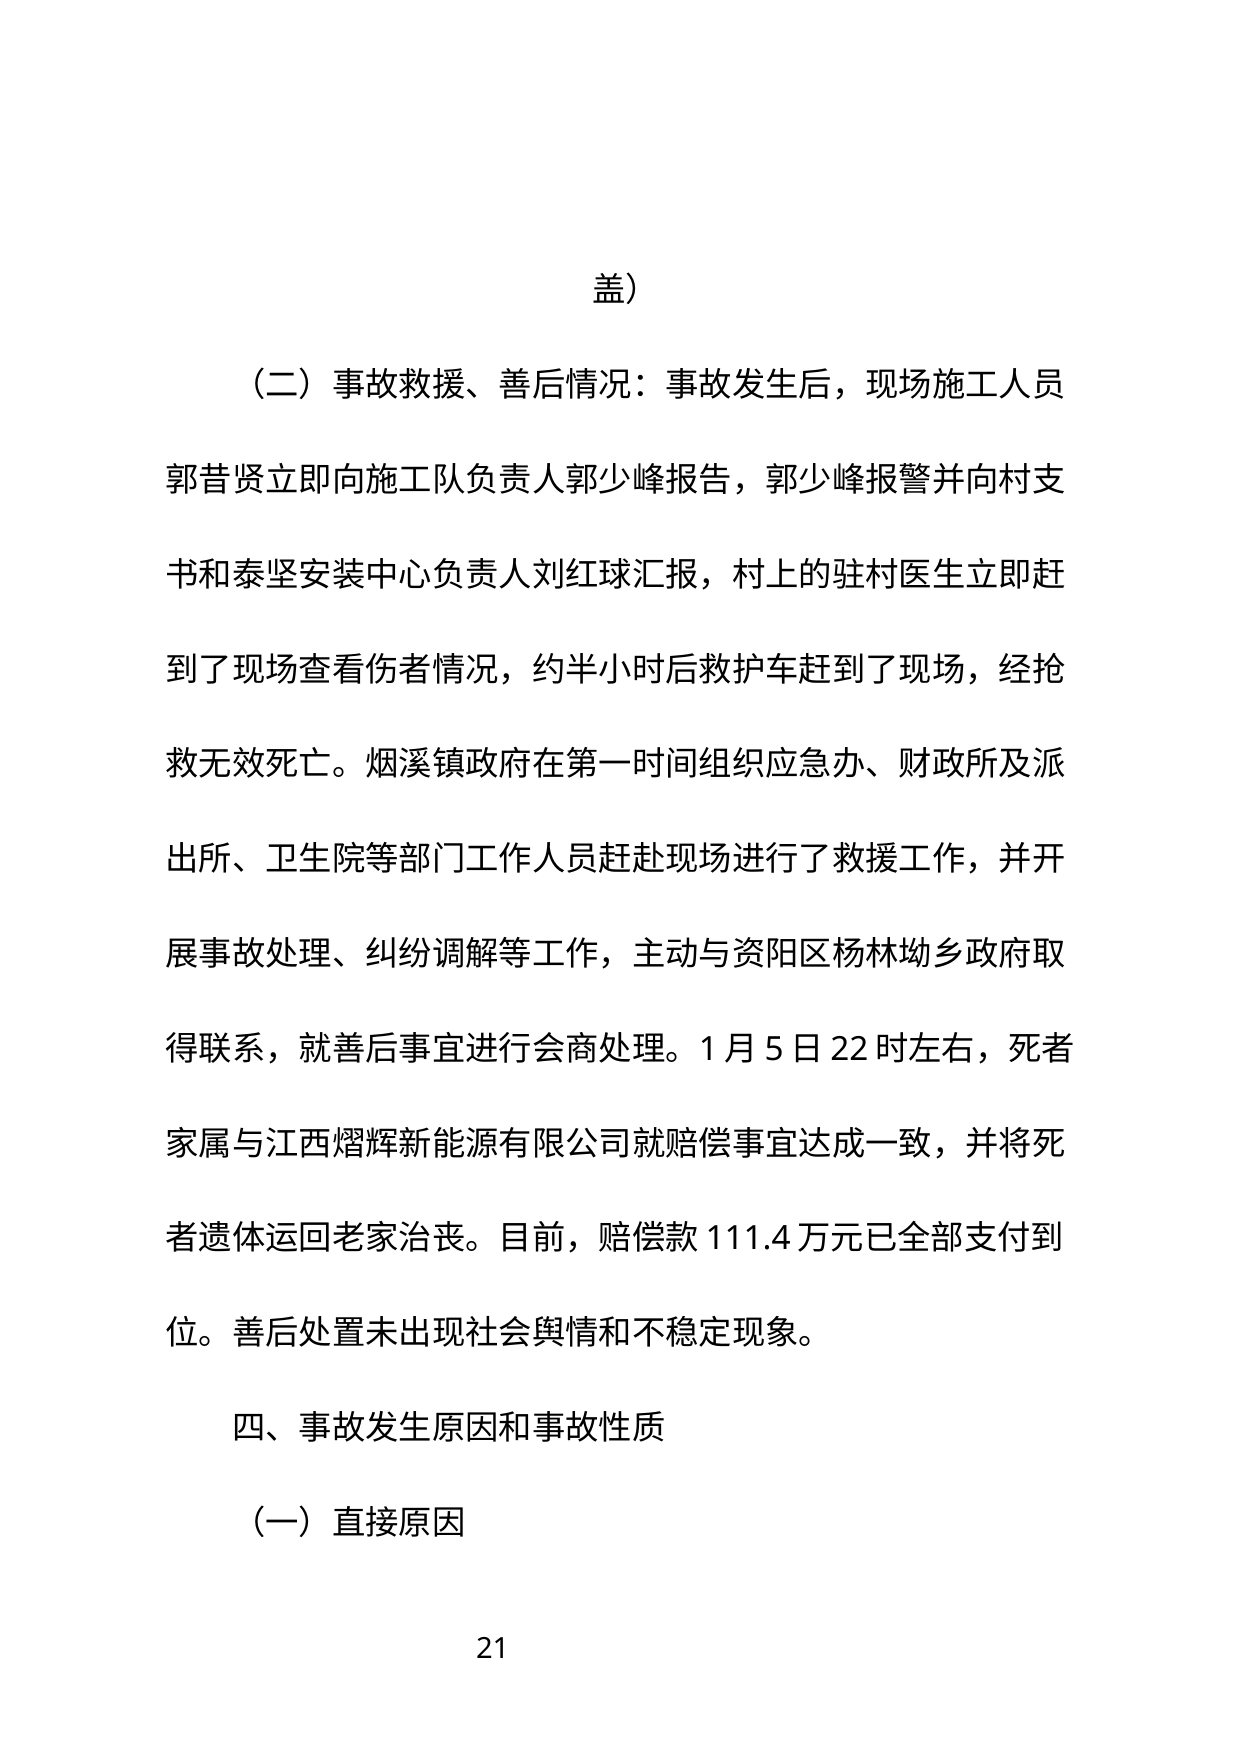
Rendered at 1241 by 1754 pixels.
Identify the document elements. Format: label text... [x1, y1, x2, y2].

text （二）事故救援、善后情况：事故发生后，现场施工人员郭昔贤立即向施工队负责人郭少峰报告，郭少峰报警并向村支书和泰坚安装中心负责人刘红球汇报，村上的驻村医生立即赶到了现场查看伤者情况，约半小时后救护车赶到了现场，经抢救无效死亡。烟溪镇政府在第一时间组织应急办、财政所及派出所、卫生院等部门工作人员赶赴现场进行了救援工作，并开展事故处理、纠纷调解等工作，主动与资阳区杨林坳乡政府取得联系，就善后事宜进行会商处理。1月5日22时左右，死者家属与江西熠辉新能源有限公司就赔偿事宜达成一致，并将死者遗体运回老家治丧。目前，赔偿款111.4万元已全部支付到位。善后处置未出现社会舆情和不稳定现象。 [165, 335, 1087, 1377]
text 四、事故发生原因和事故性质 [165, 1377, 1087, 1472]
text （一）直接原因 [165, 1472, 1087, 1567]
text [165, 240, 1087, 335]
